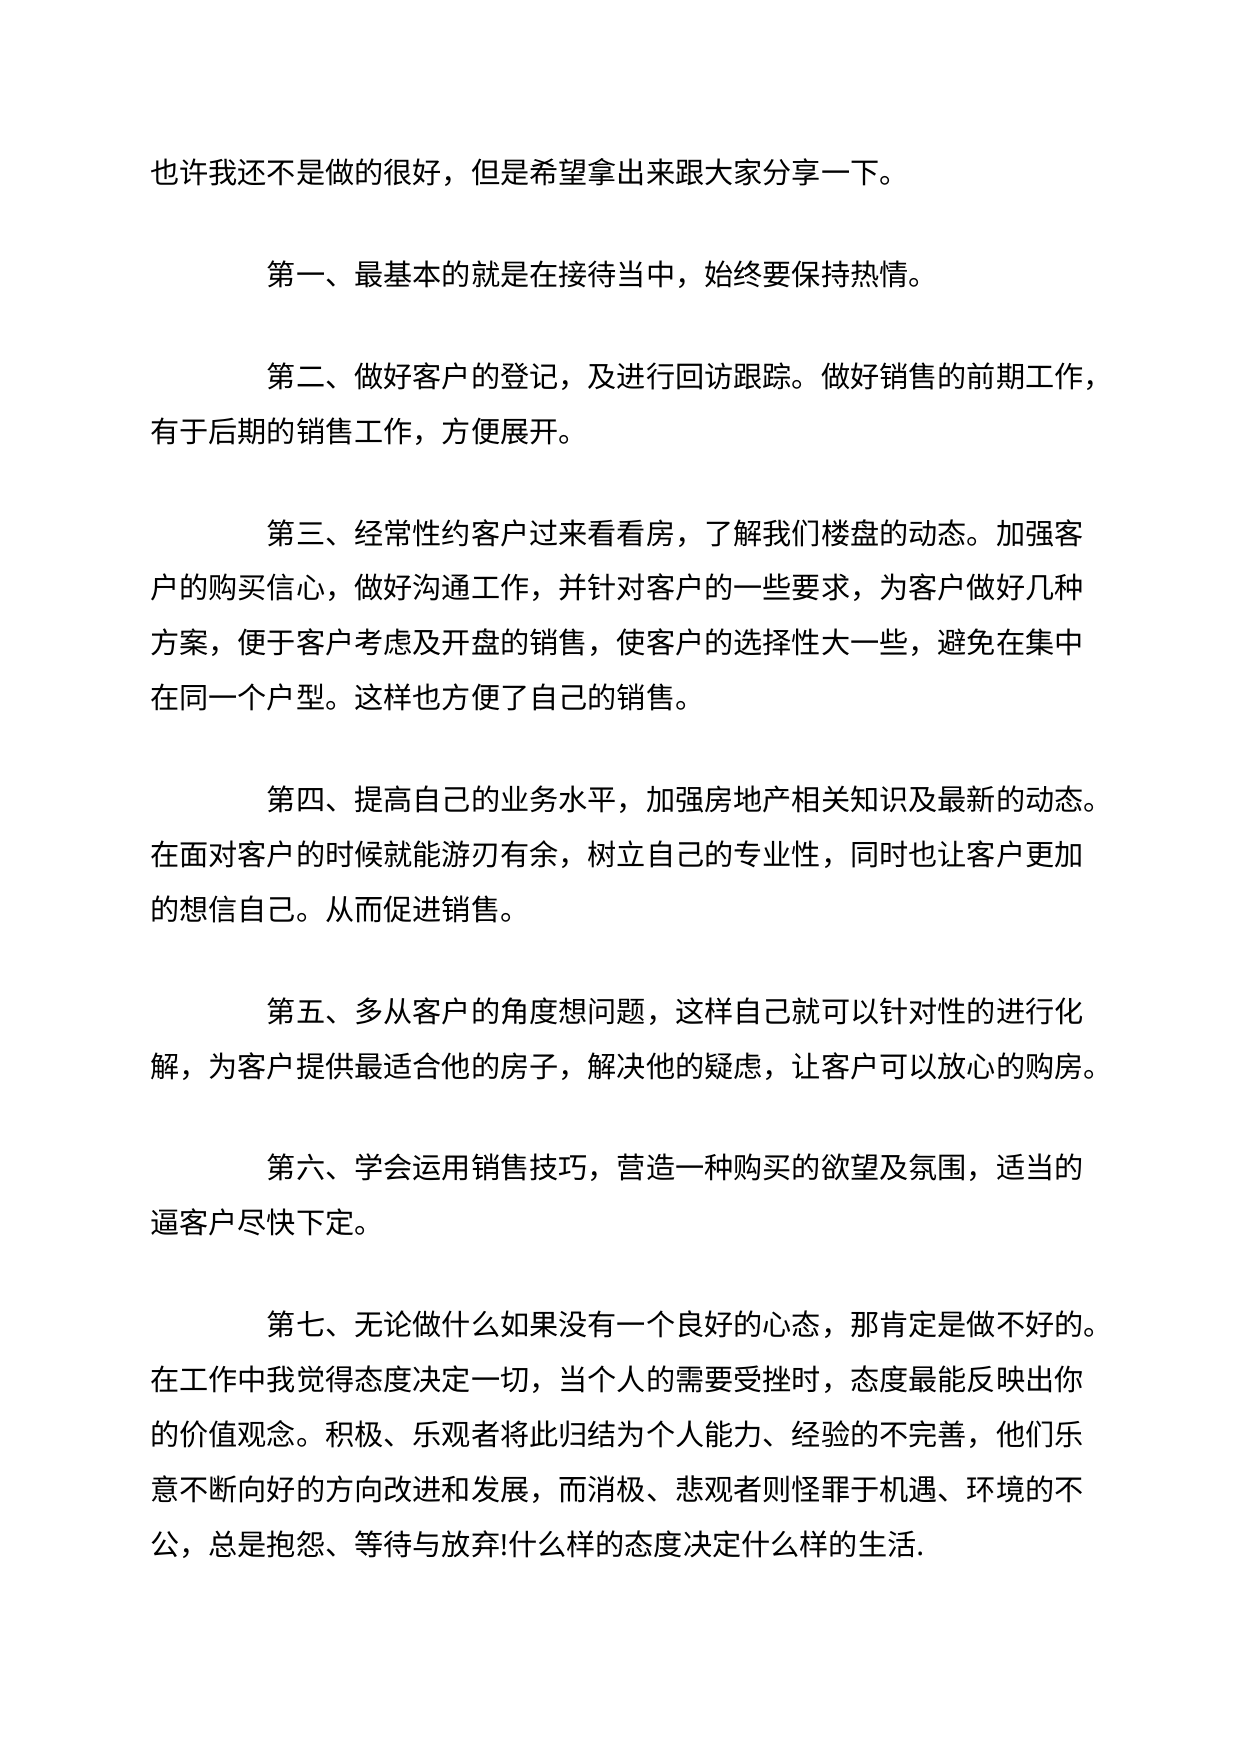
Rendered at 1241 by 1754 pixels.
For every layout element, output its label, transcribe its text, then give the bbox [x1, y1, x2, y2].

text 第二、做好客户的登记，及进行回访跟踪。做好销售的前期工作，有于后期的销售工作，方便展开。 [150, 353, 1090, 451]
text 第三、经常性约客户过来看看房，了解我们楼盘的动态。加强客户的购买信心，做好沟通工作，并针对客户的一些要求，为客户做好几种方案，便于客户考虑及开盘的销售，使客户的选择性大一些，避免在集中在同一个户型。这样也方便了自己的销售。 [150, 510, 1090, 717]
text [150, 150, 1090, 192]
text 第五、多从客户的角度想问题，这样自己就可以针对性的进行化解，为客户提供最适合他的房子，解决他的疑虑，让客户可以放心的购房。 [150, 988, 1090, 1085]
text 第一、最基本的就是在接待当中，始终要保持热情。 [150, 252, 1090, 294]
text 第七、无论做什么如果没有一个良好的心态，那肯定是做不好的。在工作中我觉得态度决定一切，当个人的需要受挫时，态度最能反映出你的价值观念。积极、乐观者将此归结为个人能力、经验的不完善，他们乐意不断向好的方向改进和发展，而消极、悲观者则怪罪于机遇、环境的不公，总是抱怨、等待与放弃!什么样的态度决定什么样的生活. [150, 1302, 1090, 1563]
text 第四、提高自己的业务水平，加强房地产相关知识及最新的动态。在面对客户的时候就能游刃有余，树立自己的专业性，同时也让客户更加的想信自己。从而促进销售。 [150, 777, 1090, 929]
text 第六、学会运用销售技巧，营造一种购买的欲望及氛围，适当的逼客户尽快下定。 [150, 1145, 1090, 1242]
